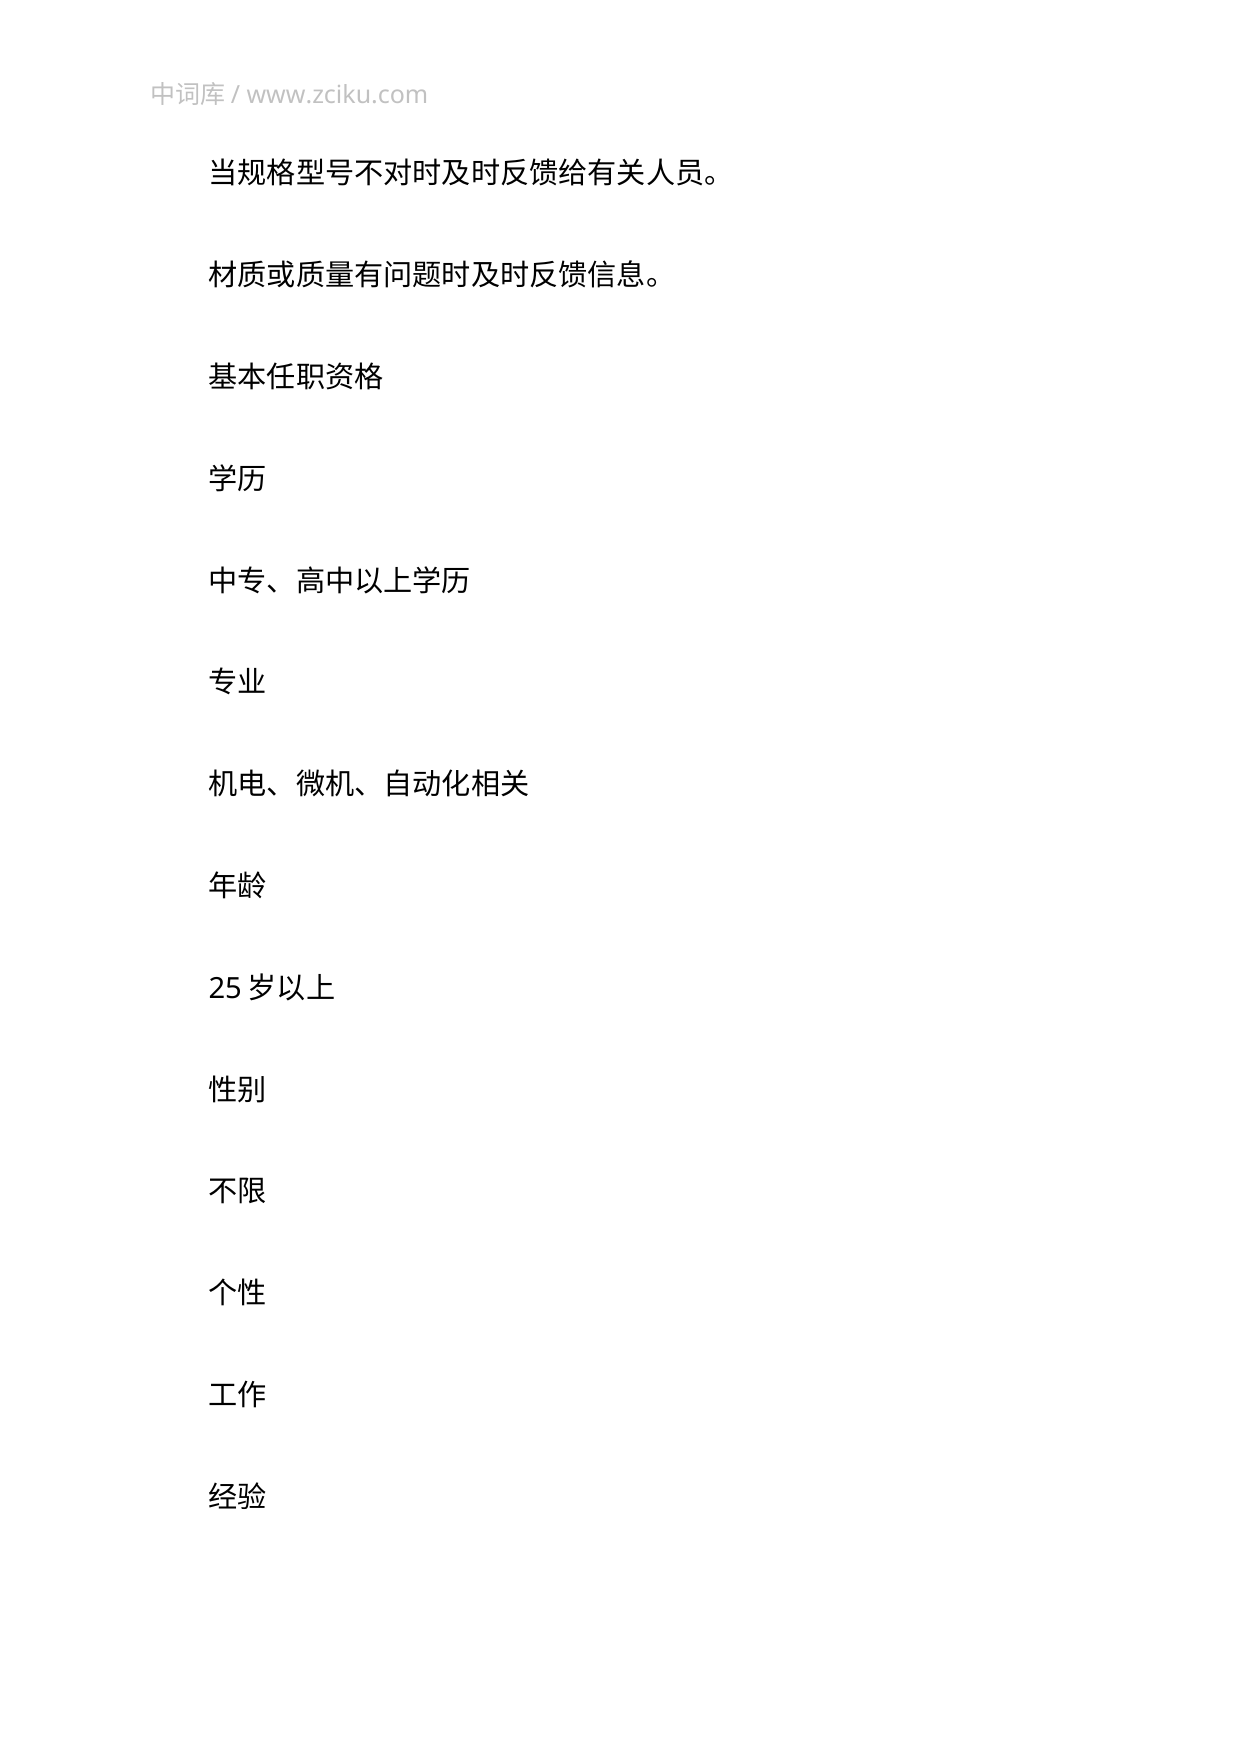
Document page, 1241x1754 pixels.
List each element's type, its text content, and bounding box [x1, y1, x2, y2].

text 25岁以上 [150, 964, 1090, 1007]
text 材质或质量有问题时及时反馈信息。 [150, 252, 1090, 294]
text 年龄 [150, 862, 1090, 905]
text 当规格型号不对时及时反馈给有关人员。 [150, 150, 1090, 192]
text 机电、微机、自动化相关 [150, 761, 1090, 803]
text 学历 [150, 455, 1090, 498]
text 性别 [150, 1066, 1090, 1108]
text 不限 [150, 1168, 1090, 1210]
text 个性 [150, 1270, 1090, 1312]
text 中专、高中以上学历 [150, 557, 1090, 599]
text 基本任职资格 [150, 353, 1090, 396]
text 专业 [150, 659, 1090, 701]
text 经验 [150, 1473, 1090, 1516]
text 工作 [150, 1371, 1090, 1414]
